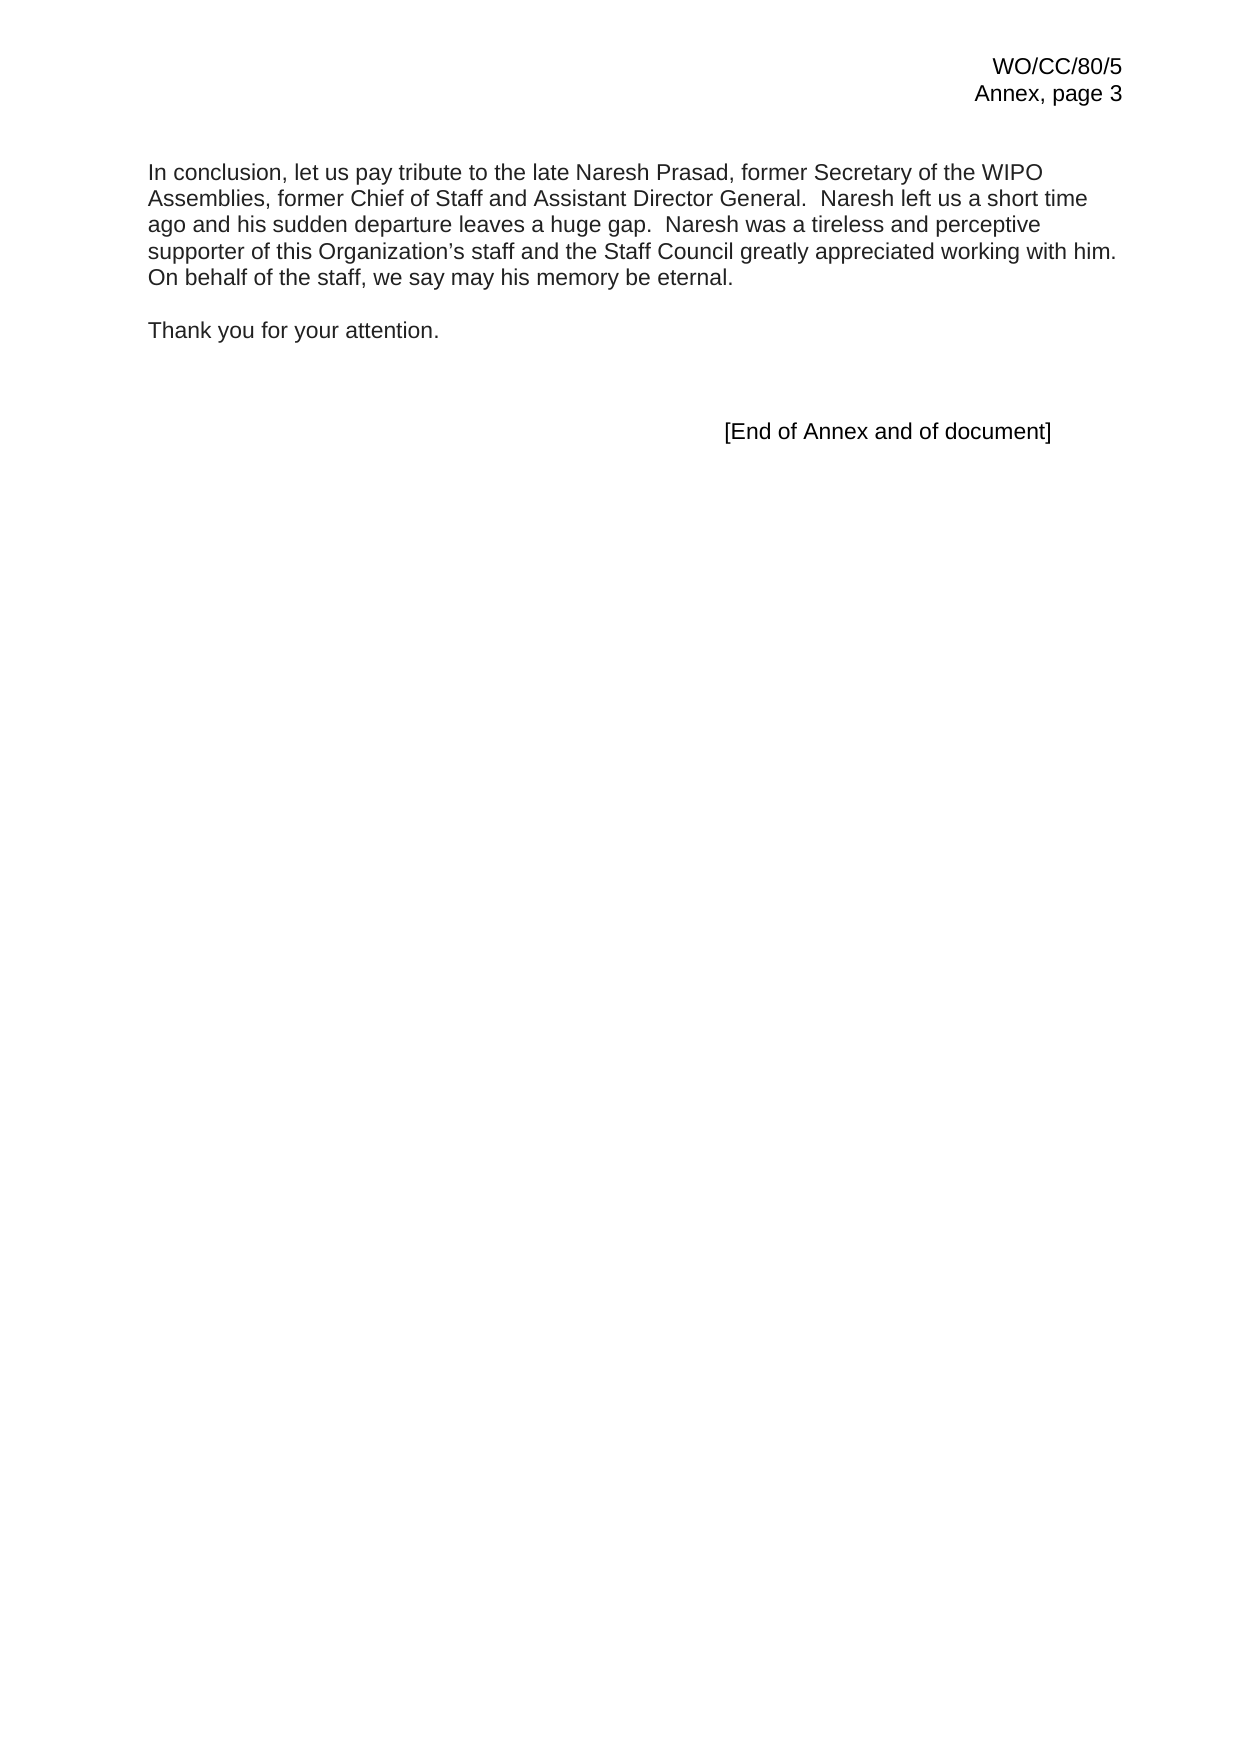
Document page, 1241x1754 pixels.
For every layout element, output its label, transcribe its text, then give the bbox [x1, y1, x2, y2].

text Thank you for your attention. [148, 317, 1122, 343]
list [End of Annex and of document] [724, 418, 1122, 444]
text In conclusion, let us pay tribute to the late Naresh Prasad, former Secretary of the WIPO Assemblies, former Chief of Staff and Assistant Director General. Naresh left us a short time ago and his sudden departure leaves a huge gap. Naresh was a tireless and perceptive supporter of this Organization’s staff and the Staff Council greatly appreciated working with him. On behalf of the staff, we say may his memory be eternal. [148, 158, 1122, 290]
